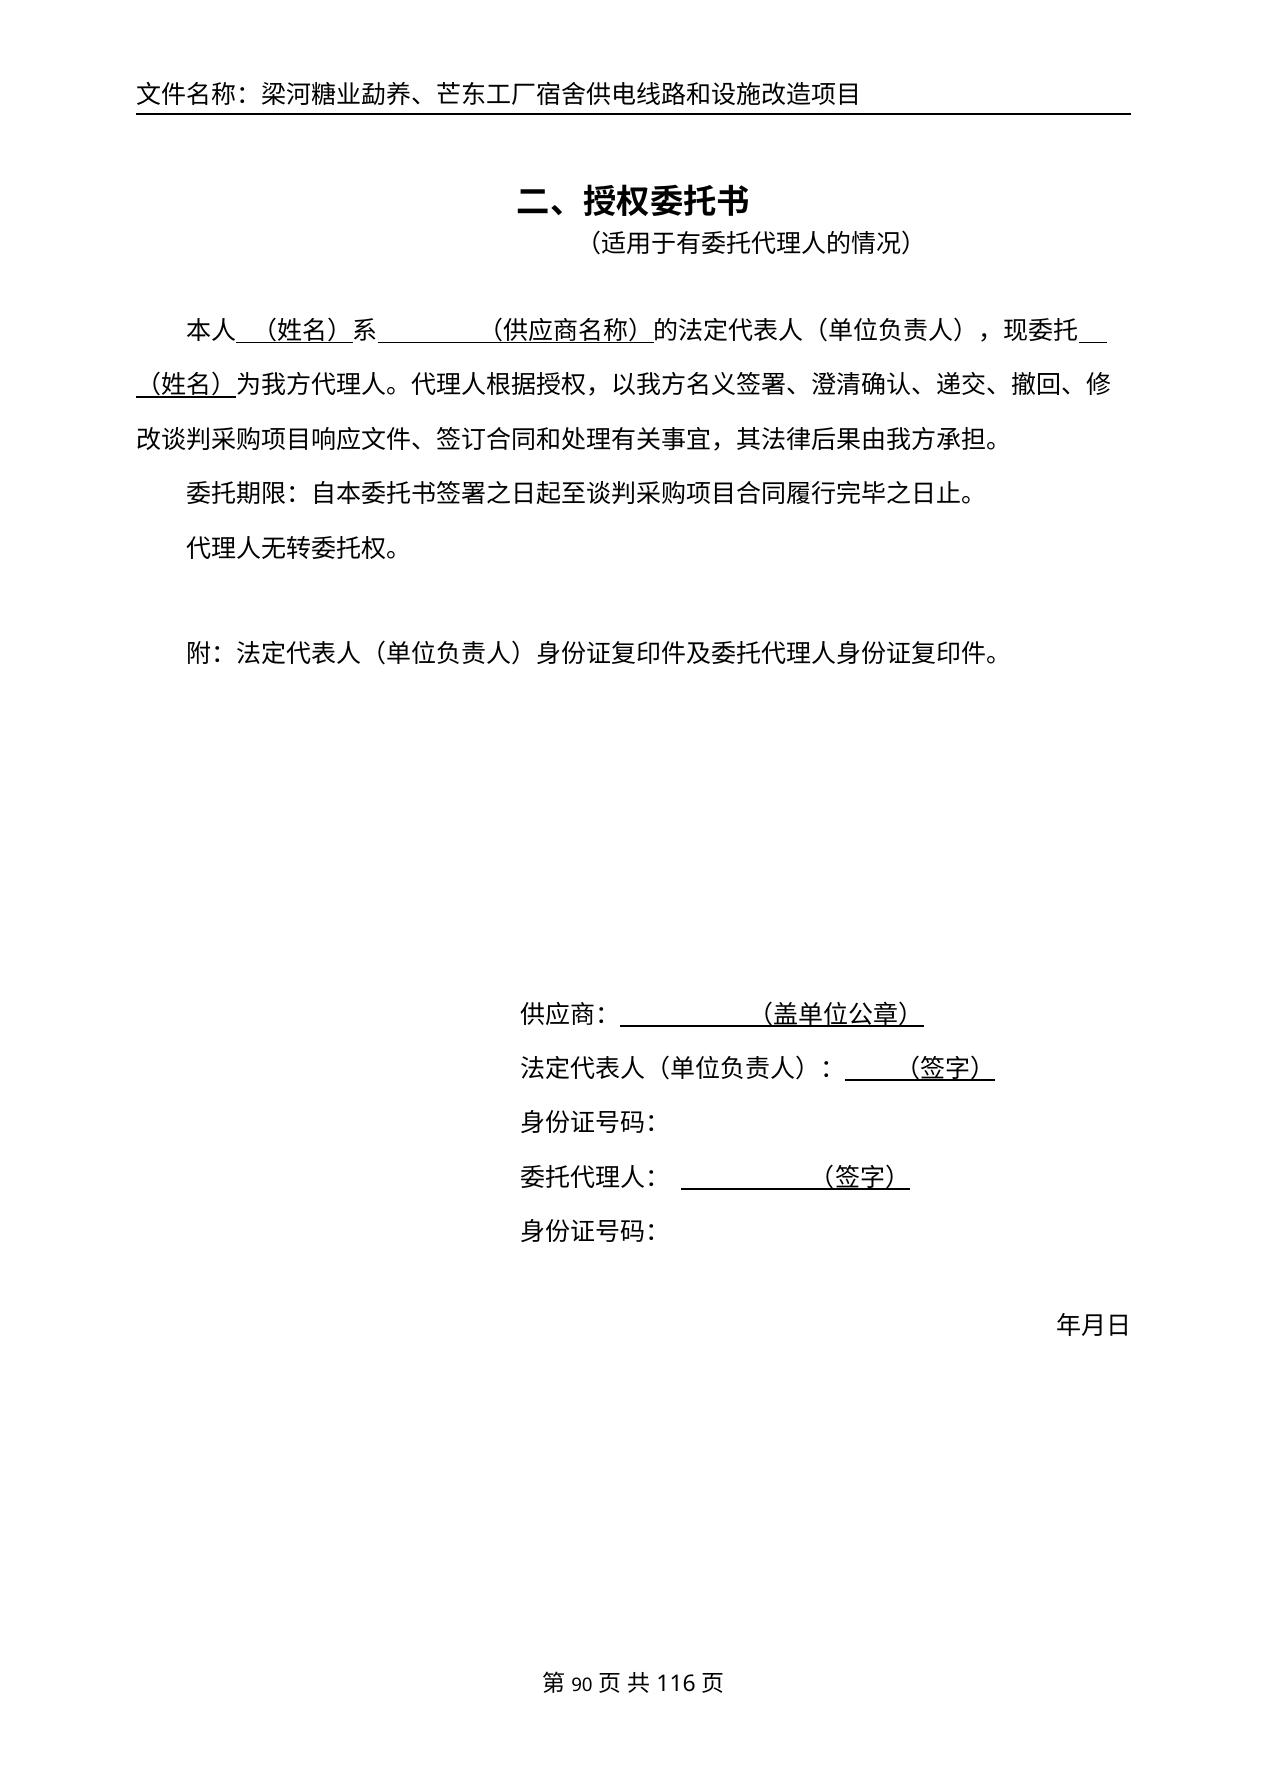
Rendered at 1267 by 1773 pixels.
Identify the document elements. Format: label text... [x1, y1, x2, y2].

text 附：法定代表人（单位负责人）身份证复印件及委托代理人身份证复印件。 [136, 633, 1131, 670]
text 法定代表人（单位负责人）： （签字） [136, 1048, 1131, 1085]
text 委托代理人： （签字） [136, 1157, 1131, 1193]
text 委托期限：自本委托书签署之日起至谈判采购项目合同履行完毕之日止。 [136, 474, 1131, 510]
text 身份证号码： [136, 1212, 1131, 1248]
text 年月日 [136, 1305, 1131, 1341]
text 代理人无转委托权。 [136, 528, 1131, 564]
text 供应商： （盖单位公章） [136, 994, 1131, 1030]
subtitle 二、授权委托书 [136, 175, 1131, 223]
text 身份证号码： [136, 1103, 1131, 1139]
text 本人 （姓名）系 （供应商名称）的法定代表人（单位负责人），现委托 （姓名）为我方代理人。代理人根据授权，以我方名义签署、澄清确认、递交、撤回、修改谈判采购项目响应文件、签订合同和处理有关事宜，其法律后果由我方承担。 [136, 311, 1131, 456]
subtitle （适用于有委托代理人的情况） [372, 223, 1131, 259]
